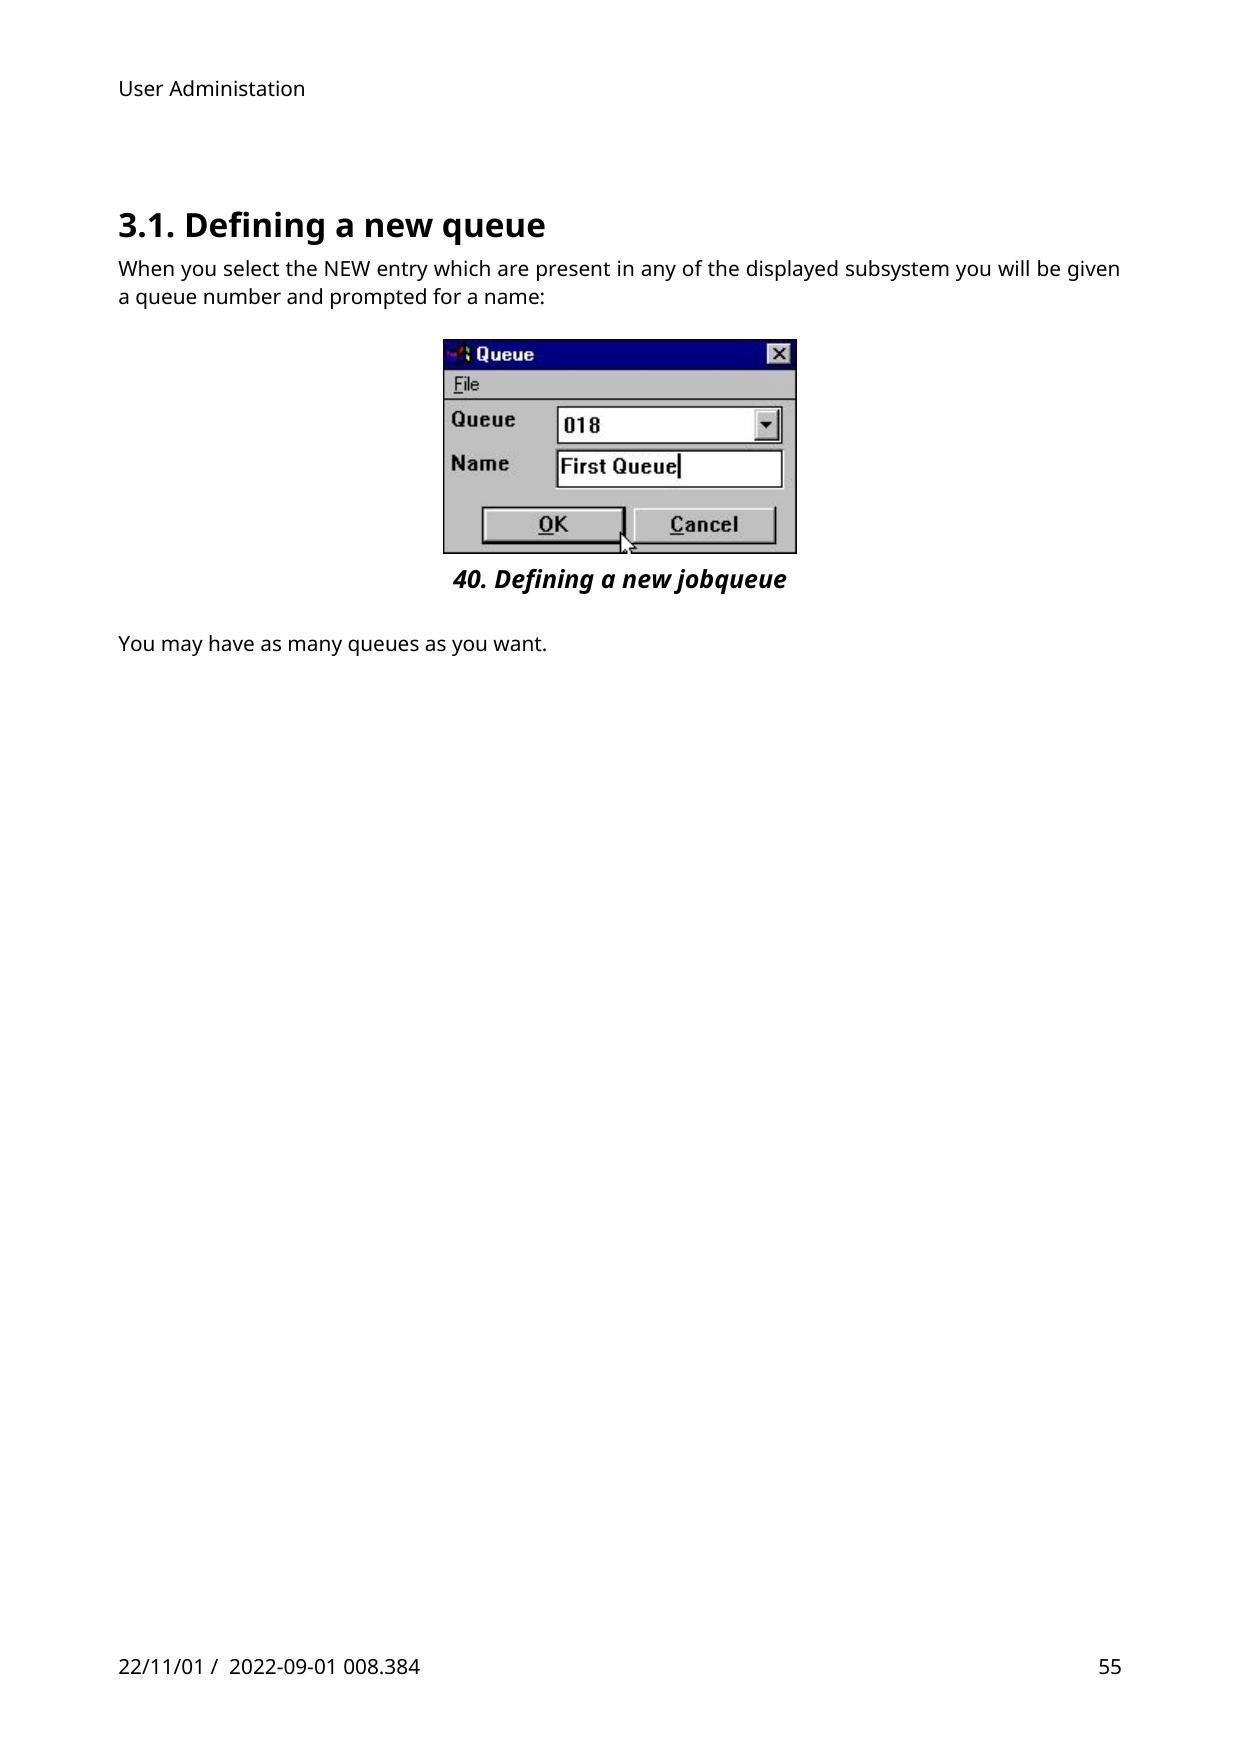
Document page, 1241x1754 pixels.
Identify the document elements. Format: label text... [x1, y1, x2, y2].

text You may have as many queues as you want. [118, 629, 1122, 657]
subtitle 3.1. Defining a new queue [118, 202, 1122, 248]
text When you select the NEW entry which are present in any of the displayed subsystem you will be given a queue number and prompted for a name: [118, 254, 1122, 311]
subtitle 40. Defining a new jobqueue [118, 562, 1122, 596]
picture [443, 339, 797, 554]
